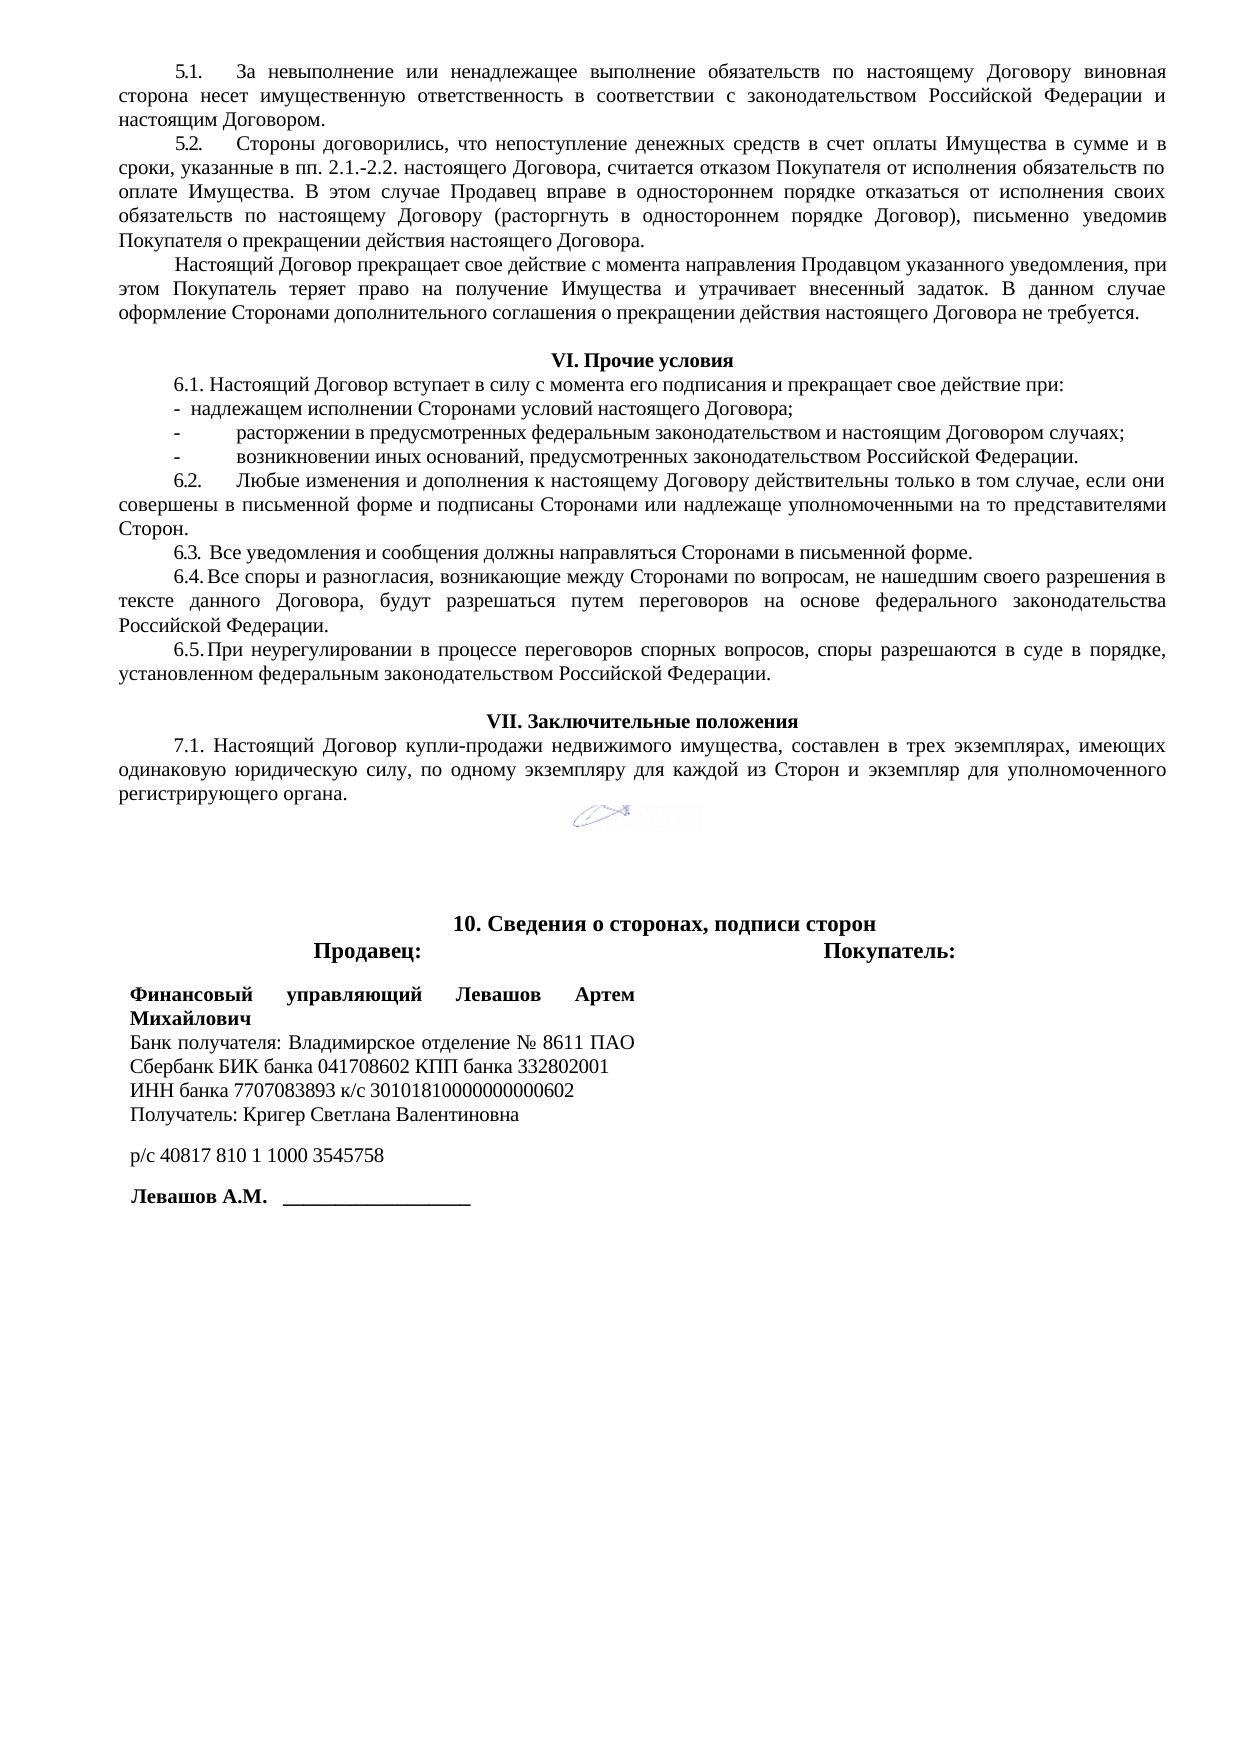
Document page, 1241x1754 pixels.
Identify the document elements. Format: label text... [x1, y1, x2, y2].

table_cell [89, 59, 1181, 831]
table_cell 10. Сведения о сторонах, подписи сторон [89, 831, 1181, 1224]
